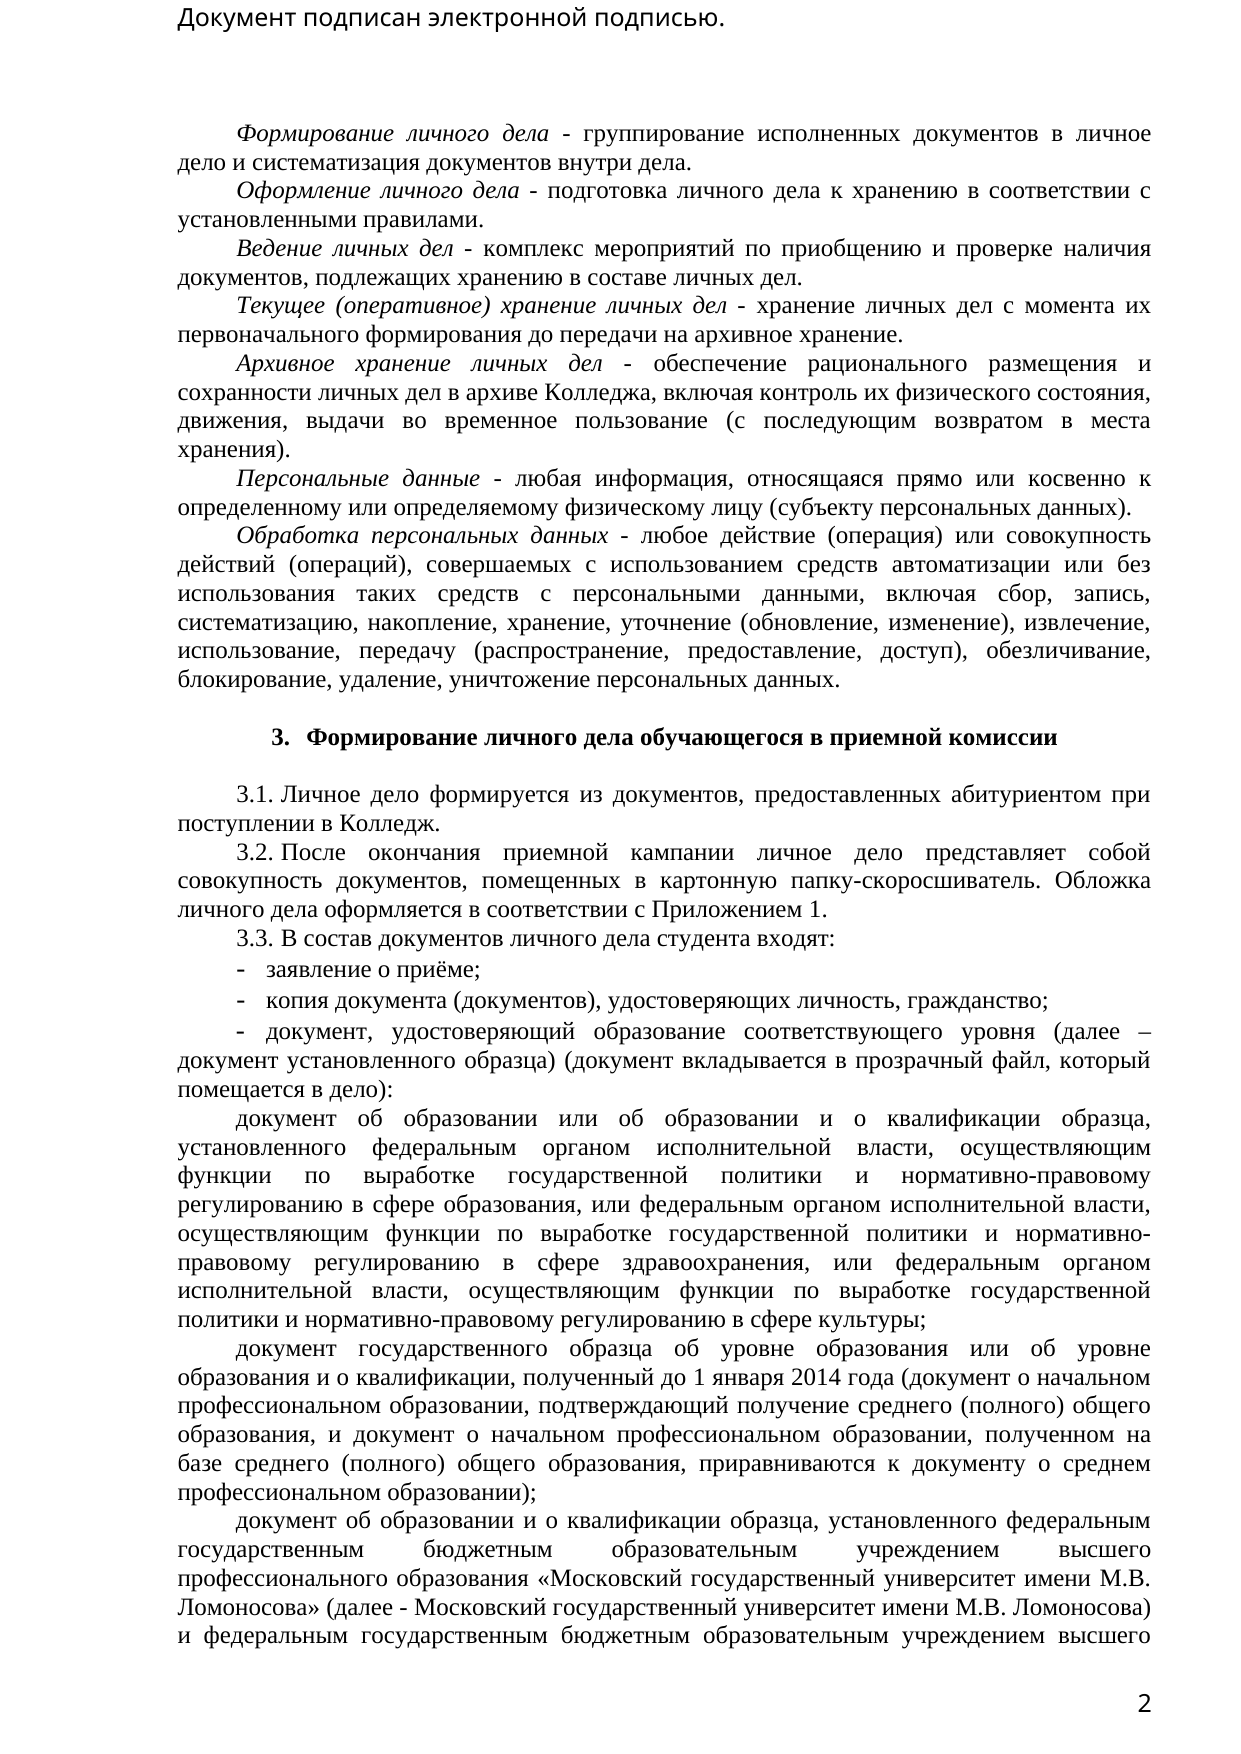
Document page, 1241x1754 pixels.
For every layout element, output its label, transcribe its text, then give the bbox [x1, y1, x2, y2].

text документ государственного образца об уровне образования или об уровне образования и о квалификации, полученный до 1 января 2014 года (документ о начальном профессиональном образовании, подтверждающий получение среднего (полного) общего образования, и документ о начальном профессиональном образовании, полученном на базе среднего (полного) общего образования, приравниваются к документу о среднем профессиональном образовании); [177, 1333, 1152, 1505]
list заявление о приёме; [177, 952, 1152, 983]
text Обработка персональных данных - любое действие (операция) или совокупность действий (операций), совершаемых с использованием средств автоматизации или без использования таких средств с персональными данными, включая сбор, запись, систематизацию, накопление, хранение, уточнение (обновление, изменение), извлечение, использование, передачу (распространение, предоставление, доступ), обезличивание, блокирование, удаление, уничтожение персональных данных. [177, 521, 1152, 693]
list документ, удостоверяющий образование соответствующего уровня (далее – документ установленного образца) (документ вкладывается в прозрачный файл, который помещается в дело): [177, 1014, 1152, 1103]
list копия документа (документов), удостоверяющих личность, гражданство; [177, 983, 1152, 1014]
text Персональные данные - любая информация, относящаяся прямо или косвенно к определенному или определяемому физическому лицу (субъекту персональных данных). [177, 463, 1152, 521]
text Текущее (оперативное) хранение личных дел - хранение личных дел с момента их первоначального формирования до передачи на архивное хранение. [177, 291, 1152, 348]
text Формирование личного дела - группирование исполненных документов в личное дело и систематизация документов внутри дела. [177, 118, 1152, 176]
list После окончания приемной кампании личное дело представляет собой совокупность документов, помещенных в картонную папку-скоросшиватель. Обложка личного дела оформляется в соответствии с Приложением 1. [177, 837, 1152, 923]
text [177, 1505, 1152, 1649]
list Личное дело формируется из документов, предоставленных абитуриентом при поступлении в Колледж. [177, 779, 1152, 837]
text Архивное хранение личных дел - обеспечение рационального размещения и сохранности личных дел в архиве Колледжа, включая контроль их физического состояния, движения, выдачи во временное пользование (с последующим возвратом в места хранения). [177, 348, 1152, 463]
text документ об образовании или об образовании и о квалификации образца, установленного федеральным органом исполнительной власти, осуществляющим функции по выработке государственной политики и нормативно-правовому регулированию в сфере образования, или федеральным органом исполнительной власти, осуществляющим функции по выработке государственной политики и нормативно-правовому регулированию в сфере здравоохранения, или федеральным органом исполнительной власти, осуществляющим функции по выработке государственной политики и нормативно-правовому регулированию в сфере культуры; [177, 1103, 1152, 1333]
text Оформление личного дела - подготовка личного дела к хранению в соответствии с установленными правилами. [177, 176, 1152, 233]
list В состав документов личного дела студента входят: [177, 923, 1152, 952]
list Формирование личного дела обучающегося в приемной комиссии [177, 722, 1152, 751]
text Ведение личных дел - комплекс мероприятий по приобщению и проверке наличия документов, подлежащих хранению в составе личных дел. [177, 233, 1152, 291]
